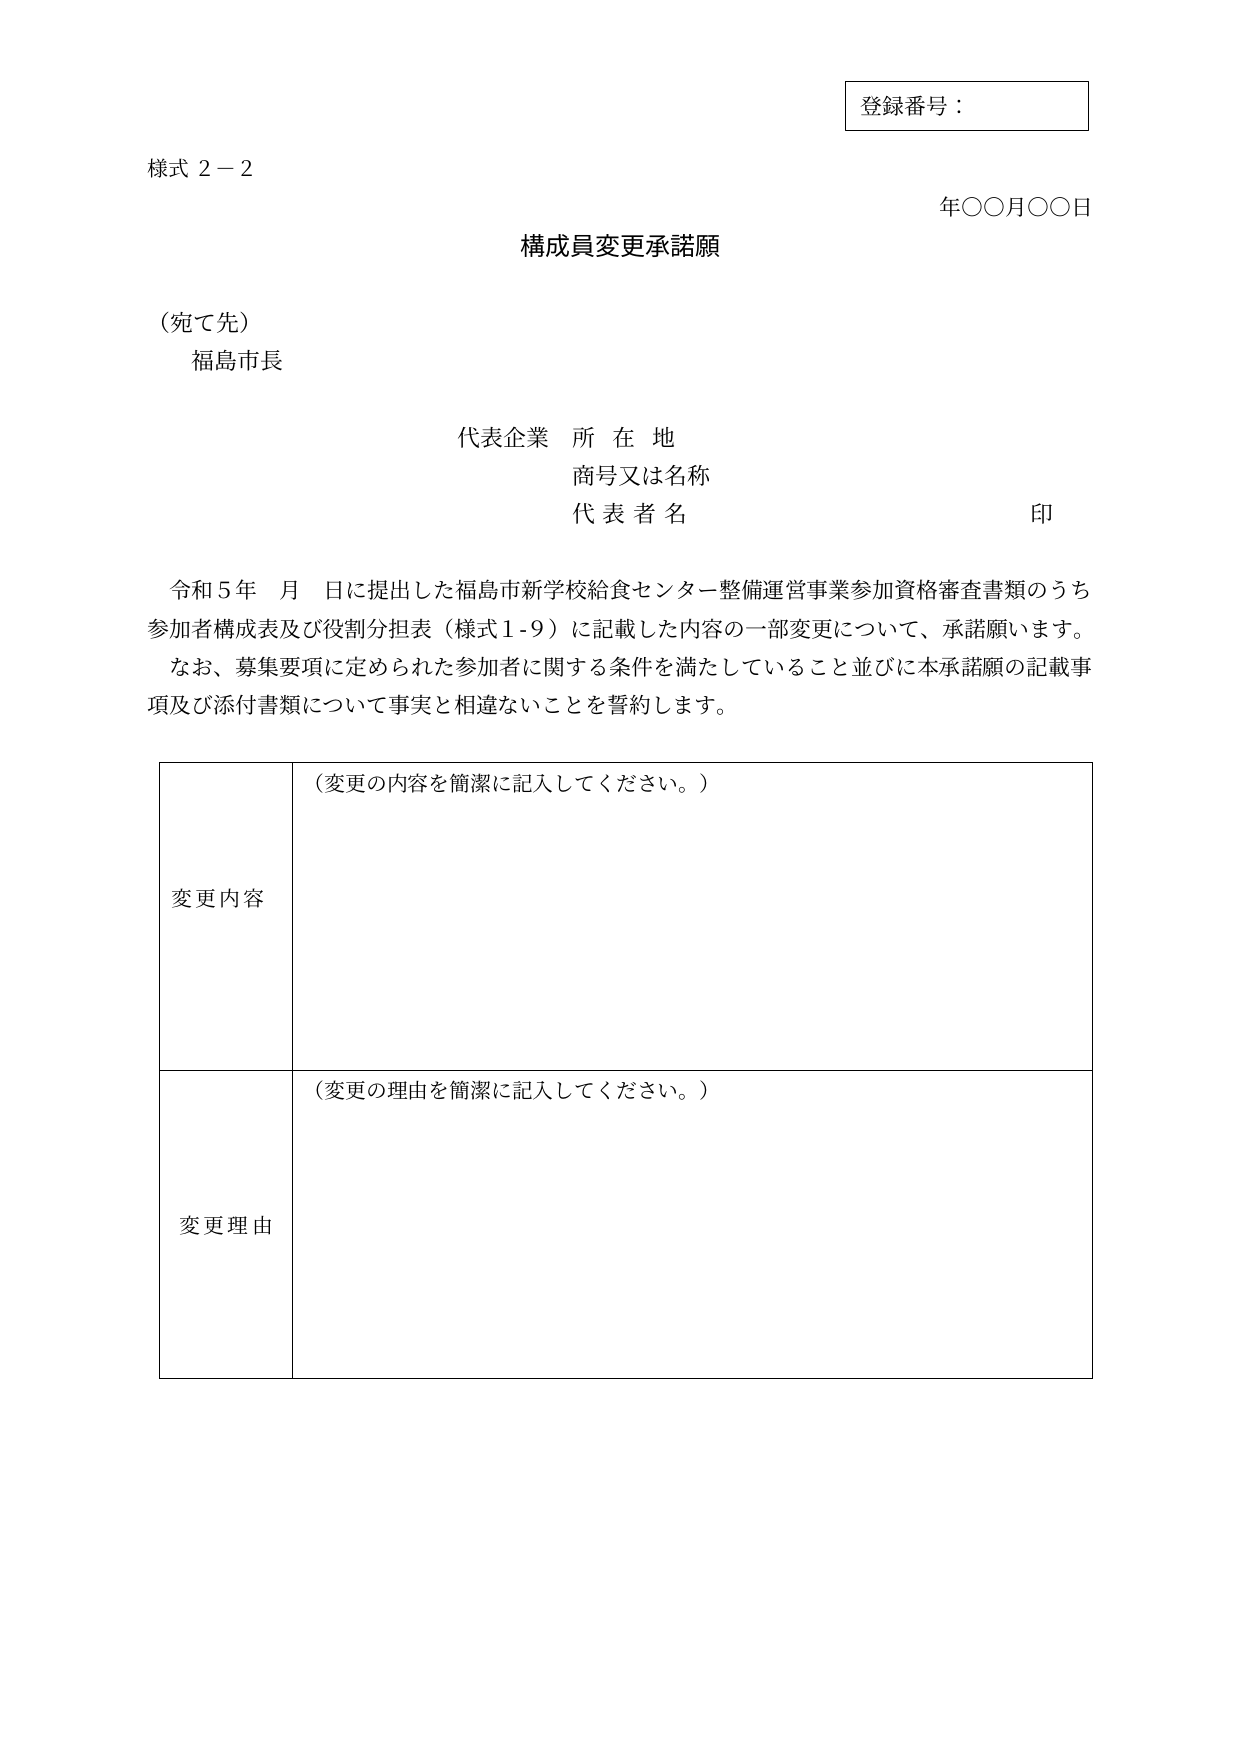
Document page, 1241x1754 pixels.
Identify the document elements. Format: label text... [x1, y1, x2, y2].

text 代表者名 印 [458, 494, 1092, 532]
table_cell （変更の理由を簡潔に記入してください。） [293, 1071, 1092, 1377]
table_header （変更の内容を簡潔に記入してください。） [293, 763, 1092, 1070]
text なお、募集要項に定められた参加者に関する条件を満たしていること並びに本承諾願の記載事項及び添付書類について事実と相違ないことを誓約します。 [148, 647, 1092, 724]
table_header 変更内容 [160, 763, 292, 1070]
text 年○○月○○日 [148, 187, 1092, 225]
text 商号又は名称 [458, 455, 1092, 494]
text 福島市長 [191, 340, 1092, 379]
text 代表企業 所在地 [458, 417, 1092, 455]
text 構成員変更承諾願 [148, 225, 1092, 264]
text （宛て先） [148, 302, 1092, 340]
text 令和５年 月 日に提出した福島市新学校給食センター整備運営事業参加資格審査書類のうち参加者構成表及び役割分担表（様式１-９）に記載した内容の一部変更について、承諾願います。 [148, 570, 1092, 647]
table_cell 変更理由 [160, 1071, 292, 1377]
text 様式 ２－２ [148, 149, 1092, 187]
